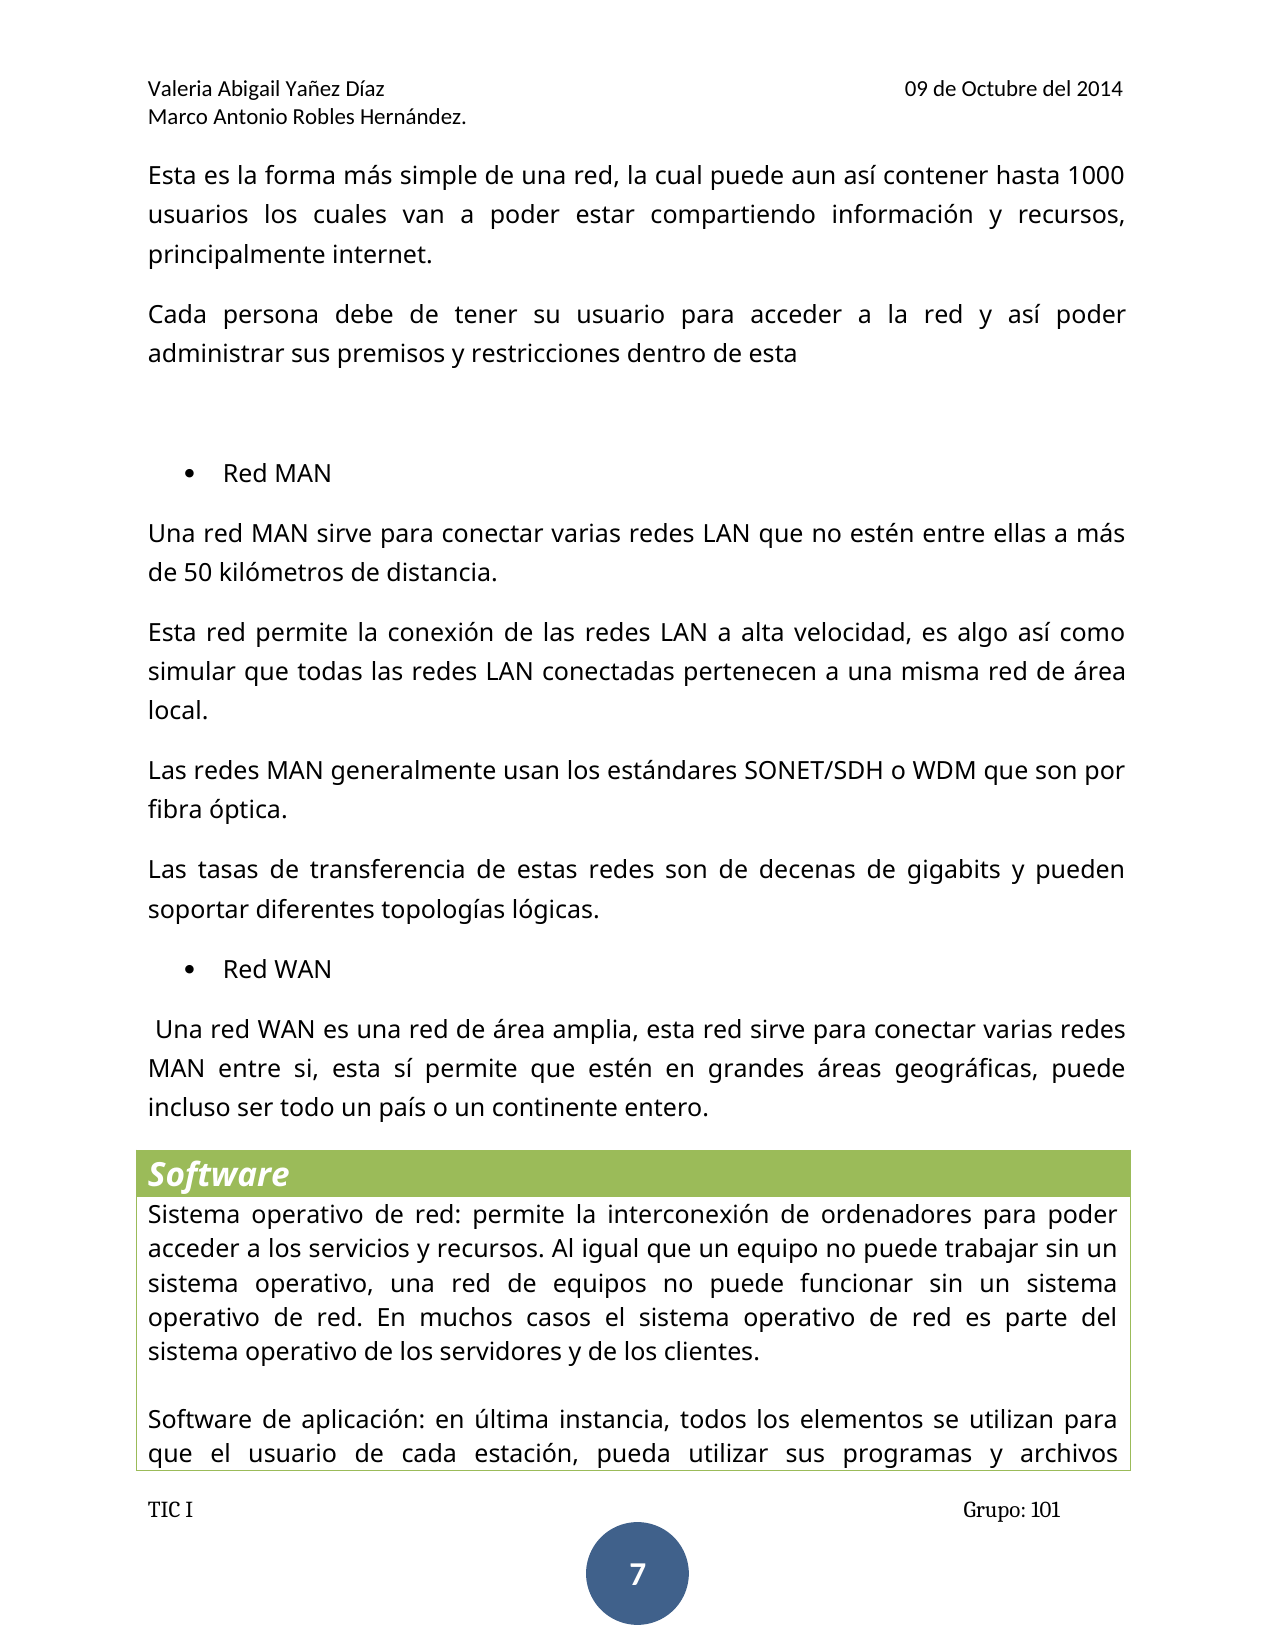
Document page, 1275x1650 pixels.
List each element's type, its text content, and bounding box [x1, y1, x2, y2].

text Las redes MAN generalmente usan los estándares SONET/SDH o WDM que son por fibra óptica. [148, 753, 1127, 826]
list Red MAN [185, 455, 1127, 489]
table_header Software [137, 1151, 1130, 1196]
text Una red WAN es una red de área amplia, esta red sirve para conectar varias redes MAN entre si, esta sí permite que estén en grandes áreas geográficas, puede incluso ser todo un país o un continente entero. [148, 1011, 1127, 1124]
list Red WAN [185, 951, 1127, 985]
text Una red MAN sirve para conectar varias redes LAN que no estén entre ellas a más de 50 kilómetros de distancia. [148, 515, 1127, 589]
text Esta es la forma más simple de una red, la cual puede aun así contener hasta 1000 usuarios los cuales van a poder estar compartiendo información y recursos, principalmente internet. [148, 158, 1127, 270]
text Las tasas de transferencia de estas redes son de decenas de gigabits y pueden soportar diferentes topologías lógicas. [148, 852, 1127, 925]
text Cada persona debe de tener su usuario para acceder a la red y así poder administrar sus premisos y restricciones dentro de esta [148, 296, 1127, 369]
text Esta red permite la conexión de las redes LAN a alta velocidad, es algo así como simular que todas las redes LAN conectadas pertenecen a una misma red de área local. [148, 614, 1127, 727]
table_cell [137, 1197, 1130, 1469]
